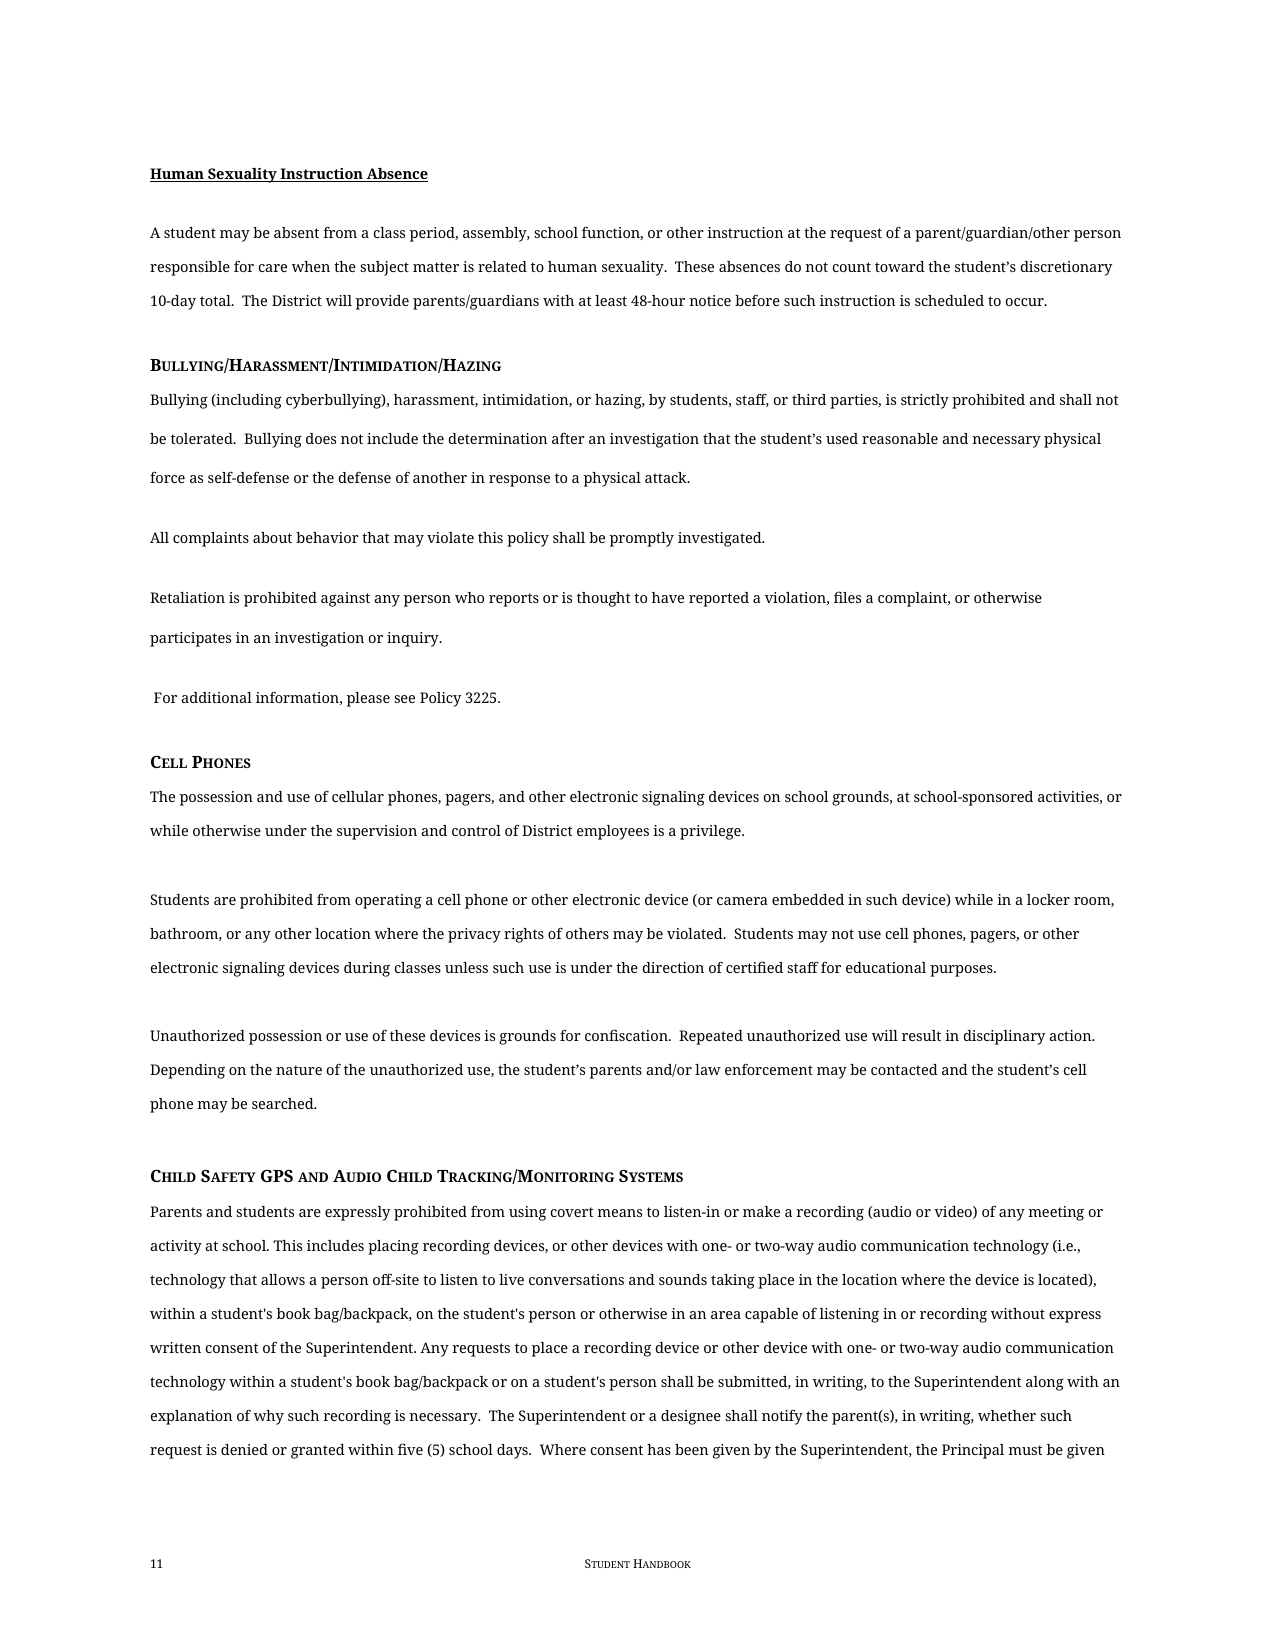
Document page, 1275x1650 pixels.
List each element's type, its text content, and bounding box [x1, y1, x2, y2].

text Unauthorized possession or use of these devices is grounds for confiscation. Repeated unauthorized use will result in disciplinary action. Depending on the nature of the unauthorized use, the student’s parents and/or law enforcement may be contacted and the student’s cell phone may be searched. [150, 1012, 1125, 1114]
text A student may be absent from a class period, assembly, school function, or other instruction at the request of a parent/guardian/other person responsible for care when the subject matter is related to human sexuality. These absences do not count toward the student’s discretionary 10-day total. The District will provide parents/guardians with at least 48-hour notice before such instruction is scheduled to occur. [150, 209, 1125, 311]
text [150, 1187, 1125, 1460]
text Human Sexuality Instruction Absence [150, 150, 1125, 184]
subtitle Bullying/Harassment/Intimidation/Hazing [150, 336, 1125, 376]
text For additional information, please see Policy 3225. [150, 673, 1125, 707]
text Students are prohibited from operating a cell phone or other electronic device (or camera embedded in such device) while in a locker room, bathroom, or any other location where the privacy rights of others may be violated. Students may not use cell phones, pagers, or other electronic signaling devices during classes unless such use is under the direction of certified staff for educational purposes. [150, 875, 1125, 977]
subtitle Child Safety GPS and Audio Child Tracking/Monitoring Systems [150, 1148, 1125, 1187]
text All complaints about behavior that may violate this policy shall be promptly investigated. [150, 514, 1125, 548]
subtitle Cell Phones [150, 733, 1125, 773]
text Bullying (including cyberbullying), harassment, intimidation, or hazing, by students, staff, or third parties, is strictly prohibited and shall not be tolerated. Bullying does not include the determination after an investigation that the student’s used reasonable and necessary physical force as self-defense or the defense of another in response to a physical attack. [150, 376, 1125, 488]
text Retaliation is prohibited against any person who reports or is thought to have reported a violation, files a complaint, or otherwise participates in an investigation or inquiry. [150, 574, 1125, 647]
text The possession and use of cellular phones, pagers, and other electronic signaling devices on school grounds, at school-sponsored activities, or while otherwise under the supervision and control of District employees is a privilege. [150, 773, 1125, 841]
